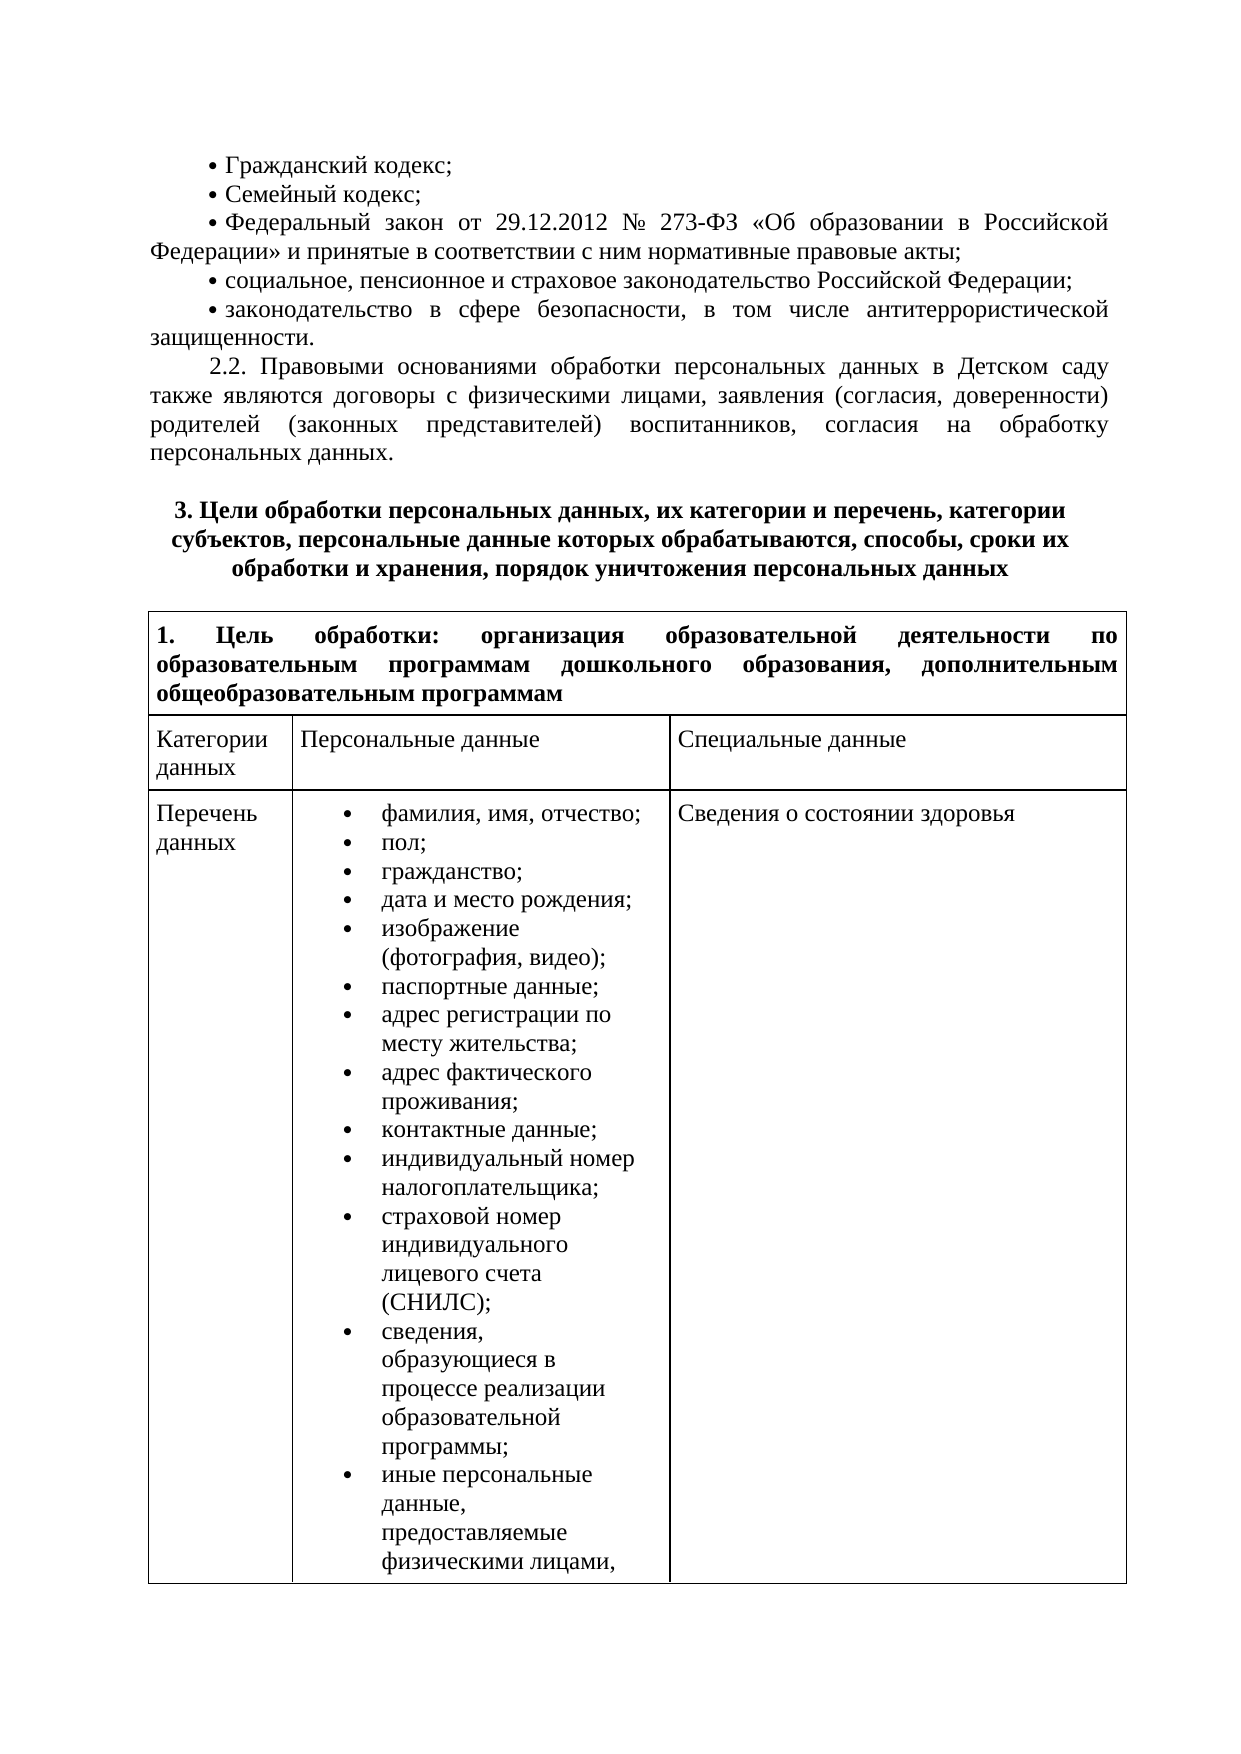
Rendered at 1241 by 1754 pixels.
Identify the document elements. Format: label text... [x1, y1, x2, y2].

table_cell Перечень данных [149, 791, 292, 1582]
list Гражданский кодекс; [150, 150, 1110, 179]
text 2.2. Правовыми основаниями обработки персональных данных в Детском саду также являются договоры с физическими лицами, заявления (согласия, доверенности) родителей (законных представителей) воспитанников, согласия на обработку персональных данных. [150, 351, 1110, 466]
table_cell Персональные данные [293, 716, 669, 789]
table_cell Категории данных [149, 716, 292, 789]
list Федеральный закон от 29.12.2012 № 273-ФЗ «Об образовании в Российской Федерации» и принятые в соответствии с ним нормативные правовые акты; [150, 207, 1110, 265]
text 3. Цели обработки персональных данных, их категории и перечень, категории субъектов, персональные данные которых обрабатываются, способы, сроки их обработки и хранения, порядок уничтожения персональных данных [150, 495, 1090, 582]
list Семейный кодекс; [150, 179, 1110, 207]
table_header 1. Цель обработки: организация образовательной деятельности по образовательным программам дошкольного образования, дополнительным общеобразовательным программам [149, 612, 1126, 714]
table_cell Специальные данные [671, 716, 1126, 789]
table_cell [293, 791, 669, 1582]
list социальное, пенсионное и страховое законодательство Российской Федерации; [150, 265, 1110, 294]
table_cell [671, 791, 1126, 1582]
list законодательство в сфере безопасности, в том числе антитеррористической защищенности. [150, 294, 1110, 351]
